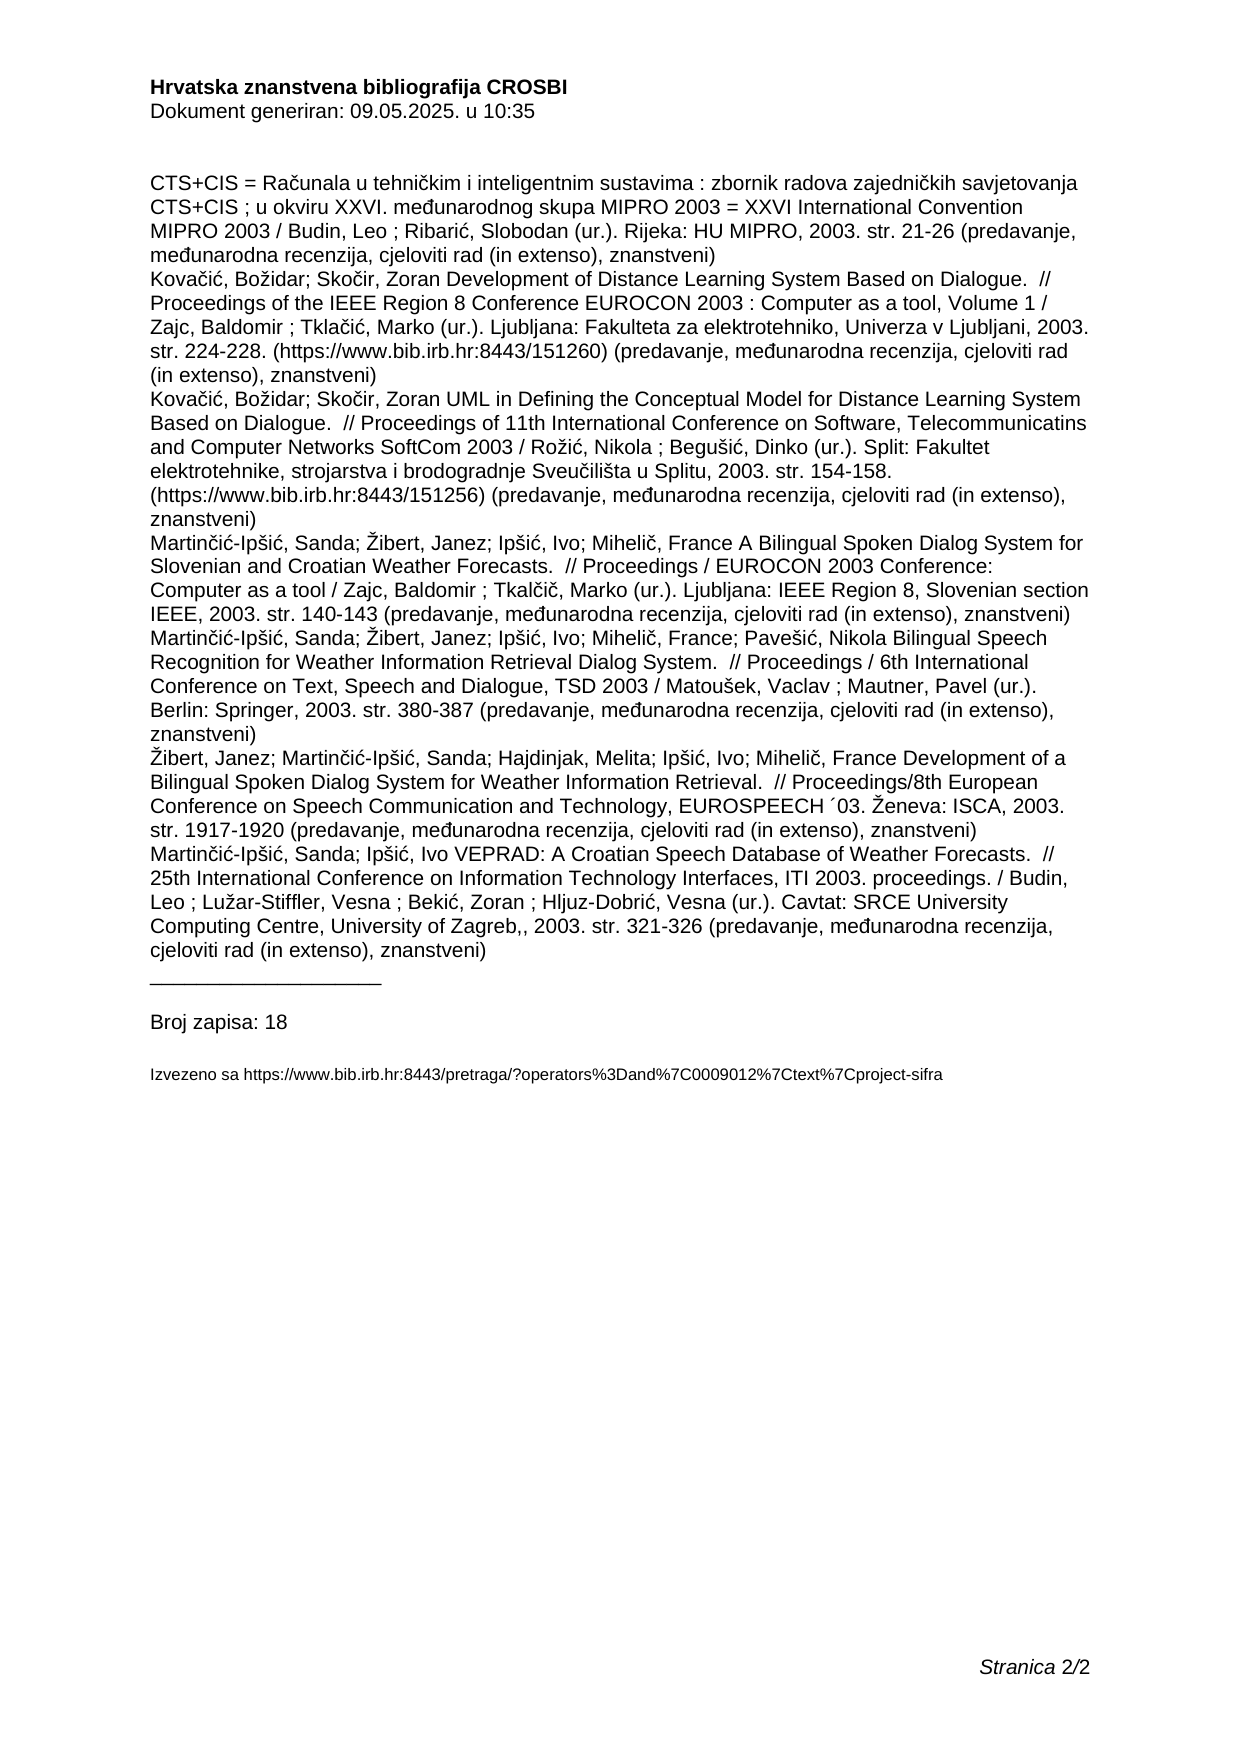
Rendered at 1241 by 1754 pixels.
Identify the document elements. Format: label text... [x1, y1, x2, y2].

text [150, 171, 1090, 267]
text Broj zapisa: 18 [150, 1009, 1090, 1033]
text Izvezeno sa https://www.bib.irb.hr:8443/pretraga/?operators%3Dand%7C0009012%7Ctext%7Cproject-sifra [150, 1065, 1090, 1084]
text Martinčić-Ipšić, Sanda; Žibert, Janez; Ipšić, Ivo; Mihelič, France [150, 530, 1090, 626]
text Žibert, Janez; Martinčić-Ipšić, Sanda; Hajdinjak, Melita; Ipšić, Ivo; Mihelič, France [150, 746, 1090, 842]
text Martinčić-Ipšić, Sanda; Žibert, Janez; Ipšić, Ivo; Mihelič, France; Pavešić, Nikola [150, 626, 1090, 746]
text ____________________ [150, 962, 1090, 986]
text Kovačić, Božidar; Skočir, Zoran [150, 387, 1090, 530]
text Kovačić, Božidar; Skočir, Zoran [150, 267, 1090, 387]
text Martinčić-Ipšić, Sanda; Ipšić, Ivo [150, 842, 1090, 962]
